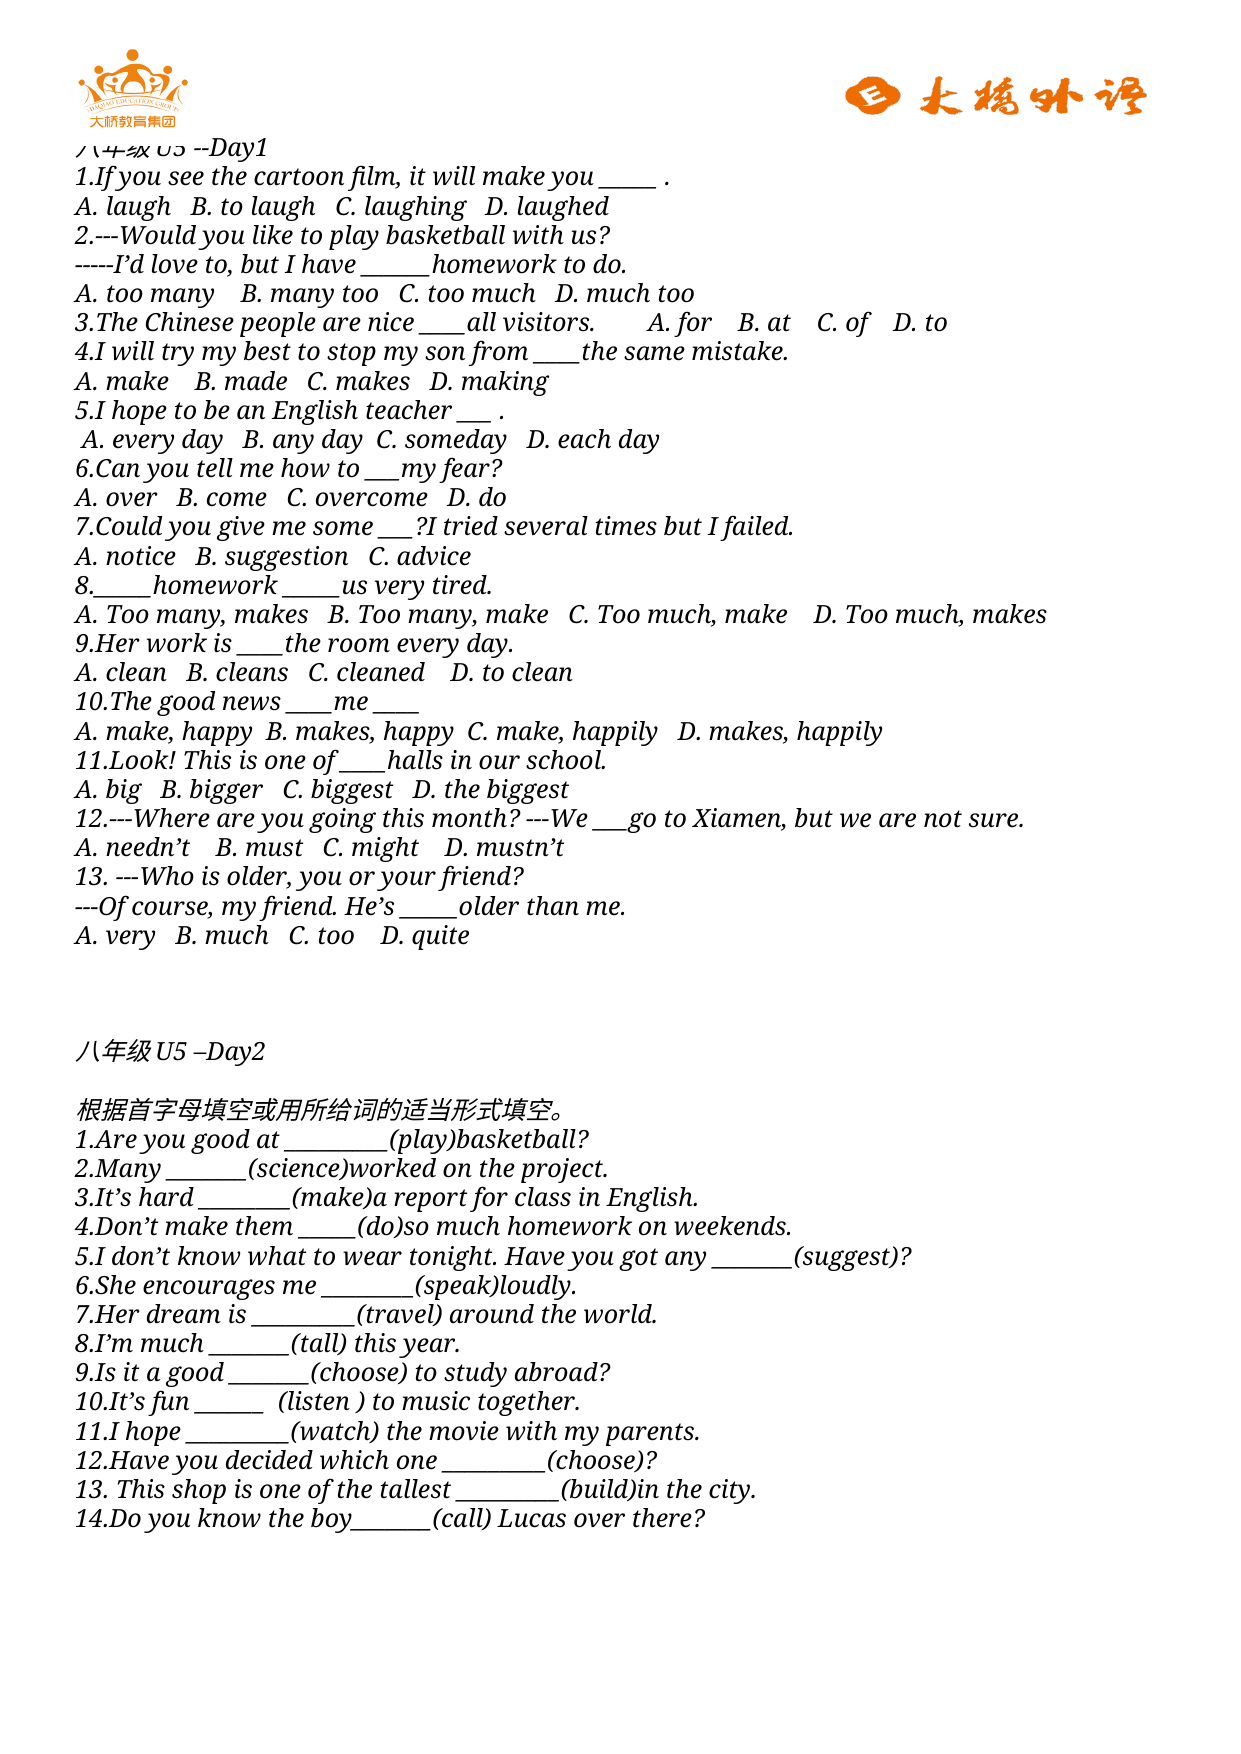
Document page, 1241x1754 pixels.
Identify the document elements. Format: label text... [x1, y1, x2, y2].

text 8._____homework _____us very tired. [75, 571, 1165, 600]
text A. needn’t B. must C. might D. mustn’t [75, 833, 1165, 862]
text 3.The Chinese people are nice ____all visitors. A. for B. at C. of D. to [75, 308, 1165, 337]
text 11.Look! This is one of ____halls in our school. [75, 746, 1165, 775]
text A. clean B. cleans C. cleaned D. to clean [75, 658, 1165, 687]
text 10.The good news ____me ____ [75, 687, 1165, 717]
text A. big B. bigger C. biggest D. the biggest [75, 775, 1165, 804]
text 7.Could you give me some ___?I tried several times but I failed. [75, 512, 1165, 542]
text 1.Are you good at _________(play)basketball? [75, 1125, 1165, 1154]
text A. too many B. many too C. too much D. much too [75, 279, 1165, 308]
text 7.Her dream is _________(travel) around the world. [75, 1300, 1165, 1329]
text 12.---Where are you going this month? ---We ___go to Xiamen, but we are not sure. [75, 804, 1165, 833]
text 5.I don’t know what to wear tonight. Have you got any _______(suggest)? [75, 1242, 1165, 1271]
text 八年级U5 --Day1 [75, 133, 1165, 162]
text 3.It’s hard ________(make)a report for class in English. [75, 1183, 1165, 1212]
text 13. This shop is one of the tallest _________(build)in the city. [75, 1475, 1165, 1504]
text 9.Is it a good _______(choose) to study abroad? [75, 1358, 1165, 1387]
text 八年级U5 –Day2 [75, 1037, 1165, 1067]
text A. make, happy B. makes, happy C. make, happily D. makes, happily [75, 717, 1165, 746]
text A. notice B. suggestion C. advice [75, 542, 1165, 571]
text 6.Can you tell me how to ___my fear? [75, 454, 1165, 483]
text 4.I will try my best to stop my son from ____the same mistake. [75, 337, 1165, 367]
text 2.---Would you like to play basketball with us? [75, 221, 1165, 250]
text 根据首字母填空或用所给词的适当形式填空。 [75, 1096, 1165, 1125]
text A. over B. come C. overcome D. do [75, 483, 1165, 512]
text 1.If you see the cartoon film, it will make you _____ . [75, 162, 1165, 192]
text 2.Many _______(science)worked on the project. [75, 1154, 1165, 1183]
text -----I’d love to, but I have ______homework to do. [75, 250, 1165, 279]
text 5.I hope to be an English teacher ___ . [75, 396, 1165, 425]
picture [73, 31, 193, 146]
text A. make B. made C. makes D. making [75, 367, 1165, 396]
text 9.Her work is ____the room every day. [75, 629, 1165, 658]
text 10.It’s fun ______ (listen ) to music together. [75, 1387, 1165, 1417]
text ---Of course, my friend. He’s _____older than me. [75, 892, 1165, 921]
text A. laugh B. to laugh C. laughing D. laughed [75, 192, 1165, 221]
text 6.She encourages me ________(speak)loudly. [75, 1271, 1165, 1300]
text A. very B. much C. too D. quite [75, 921, 1165, 950]
text 14.Do you know the boy_______(call) Lucas over there? [75, 1504, 1165, 1533]
text 8.I’m much _______(tall) this year. [75, 1329, 1165, 1358]
picture [840, 71, 1149, 119]
text A. every day B. any day C. someday D. each day [75, 425, 1165, 454]
text 11.I hope _________(watch) the movie with my parents. [75, 1417, 1165, 1446]
text A. Too many, makes B. Too many, make C. Too much, make D. Too much, makes [75, 600, 1165, 629]
text 4.Don’t make them _____(do)so much homework on weekends. [75, 1212, 1165, 1242]
text 12.Have you decided which one _________(choose)? [75, 1446, 1165, 1475]
text 13. ---Who is older, you or your friend? [75, 862, 1165, 892]
